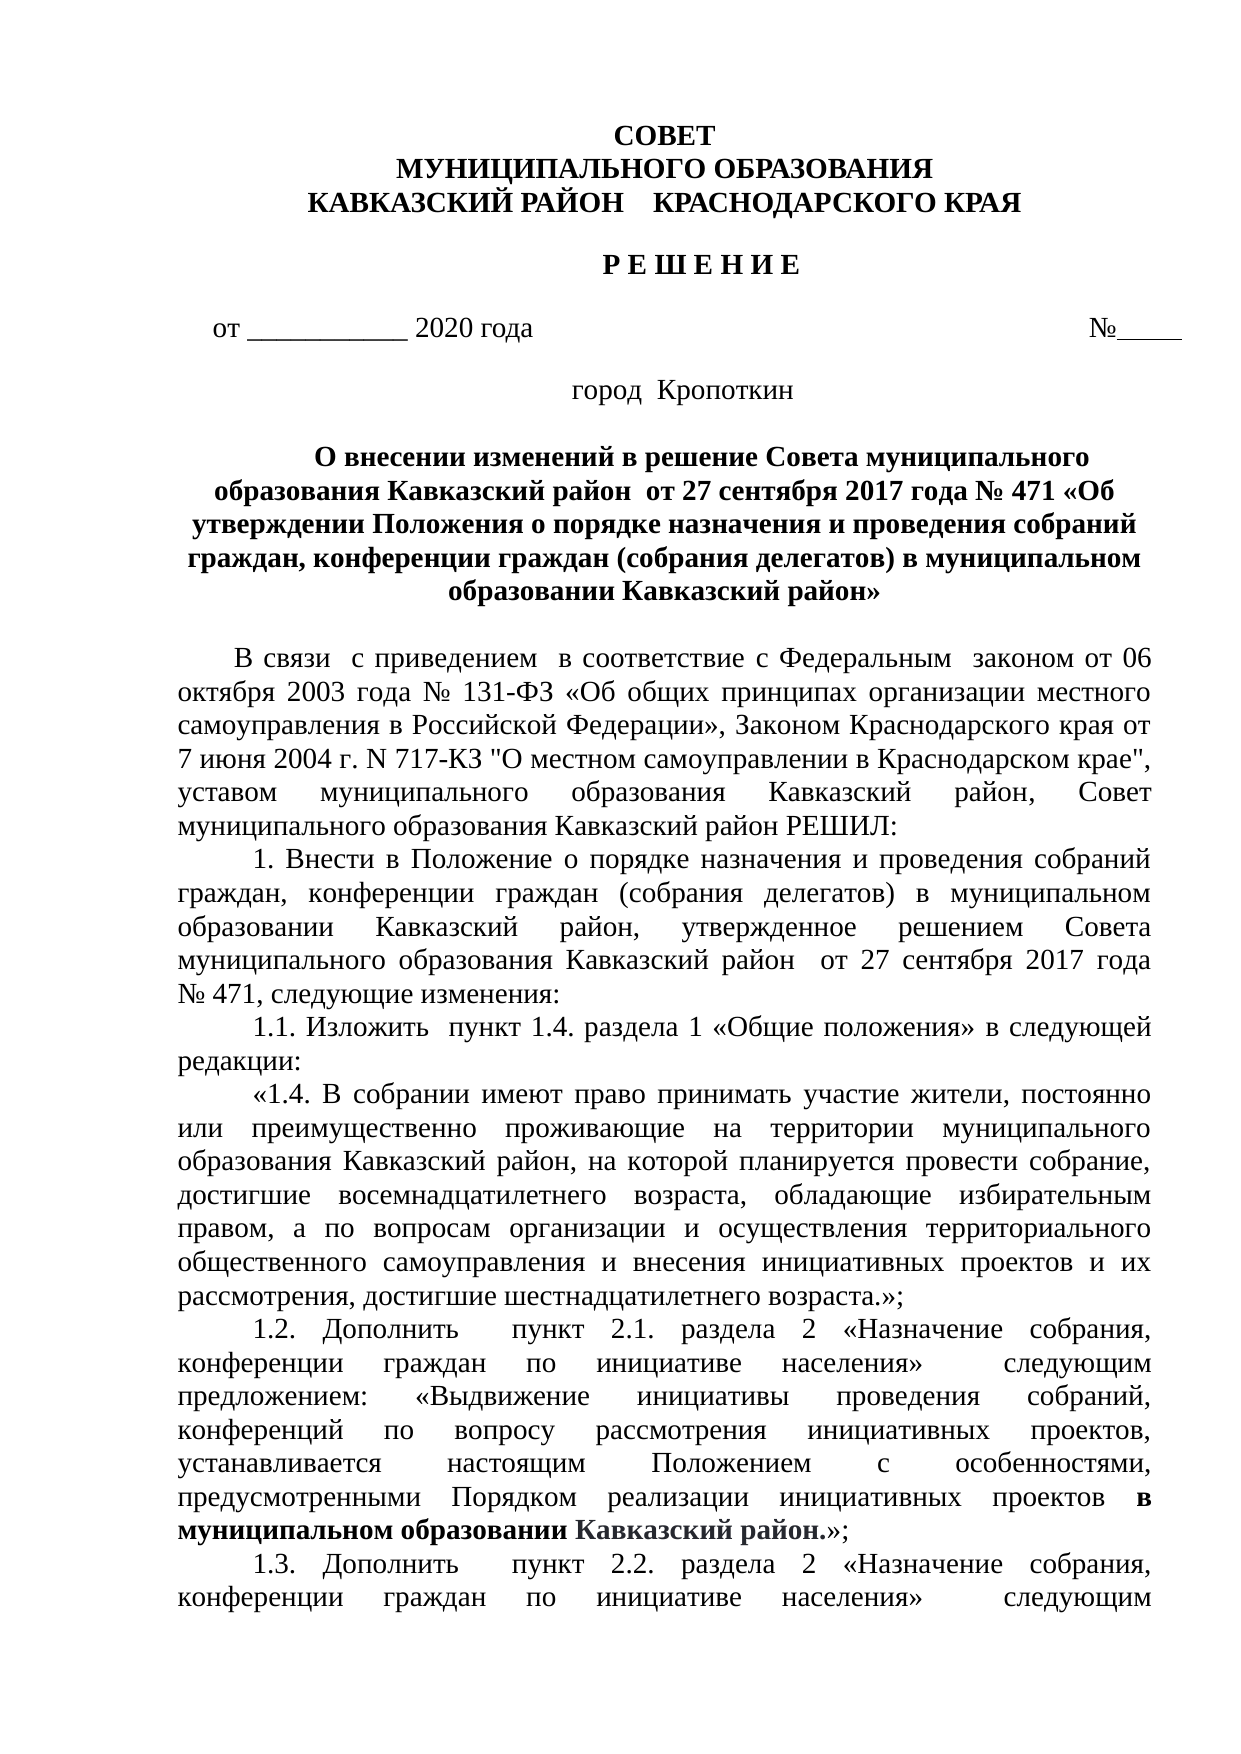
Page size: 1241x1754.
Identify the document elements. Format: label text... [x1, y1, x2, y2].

text от ___________ 2020 года № [177, 310, 1152, 343]
text город Кропоткин [177, 372, 1152, 406]
text Р Е Ш Е Н И Е [177, 247, 1152, 281]
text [177, 1546, 1152, 1613]
text 1.1. Изложить пункт 1.4. раздела 1 «Общие положения» в следующей редакции: [177, 1009, 1152, 1076]
text В связи с приведением в соответствие с Федеральным законом от 06 октября 2003 года № 131-ФЗ «Об общих принципах организации местного самоуправления в Российской Федерации», Законом Краснодарского края от 7 июня 2004 г. N 717-КЗ "О местном самоуправлении в Краснодарском крае", уставом муниципального образования Кавказский район, Совет муниципального образования Кавказский район РЕШИЛ: [177, 640, 1152, 842]
text КАВКАЗСКИЙ РАЙОН КРАСНОДАРСКОГО КРАЯ [177, 185, 1152, 219]
text 1.2. Дополнить пункт 2.1. раздела 2 «Назначение собрания, конференции граждан по инициативе населения» следующим предложением: «Выдвижение инициативы проведения собраний, конференций по вопросу рассмотрения инициативных проектов, устанавливается настоящим Положением с особенностями, предусмотренными Порядком реализации инициативных проектов в муниципальном образовании Кавказский район.»; [177, 1311, 1152, 1546]
text МУНИЦИПАЛЬНОГО ОБРАЗОВАНИЯ [177, 152, 1152, 185]
text «1.4. В собрании имеют право принимать участие жители, постоянно или преимущественно проживающие на территории муниципального образования Кавказский район, на которой планируется провести собрание, достигшие восемнадцатилетнего возраста, обладающие избирательным правом, а по вопросам организации и осуществления территориального общественного самоуправления и внесения инициативных проектов и их рассмотрения, достигшие шестнадцатилетнего возраста.»; [177, 1076, 1152, 1311]
text О внесении изменений в решение Совета муниципального образования Кавказский район от 27 сентября 2017 года № 471 «Об утверждении Положения о порядке назначения и проведения собраний граждан, конференции граждан (собрания делегатов) в муниципальном образовании Кавказский район» [177, 439, 1152, 607]
text 1. Внести в Положение о порядке назначения и проведения собраний граждан, конференции граждан (собрания делегатов) в муниципальном образовании Кавказский район, утвержденное решением Совета муниципального образования Кавказский район от 27 сентября 2017 года № 471, следующие изменения: [177, 842, 1152, 1009]
text СОВЕТ [177, 118, 1152, 152]
